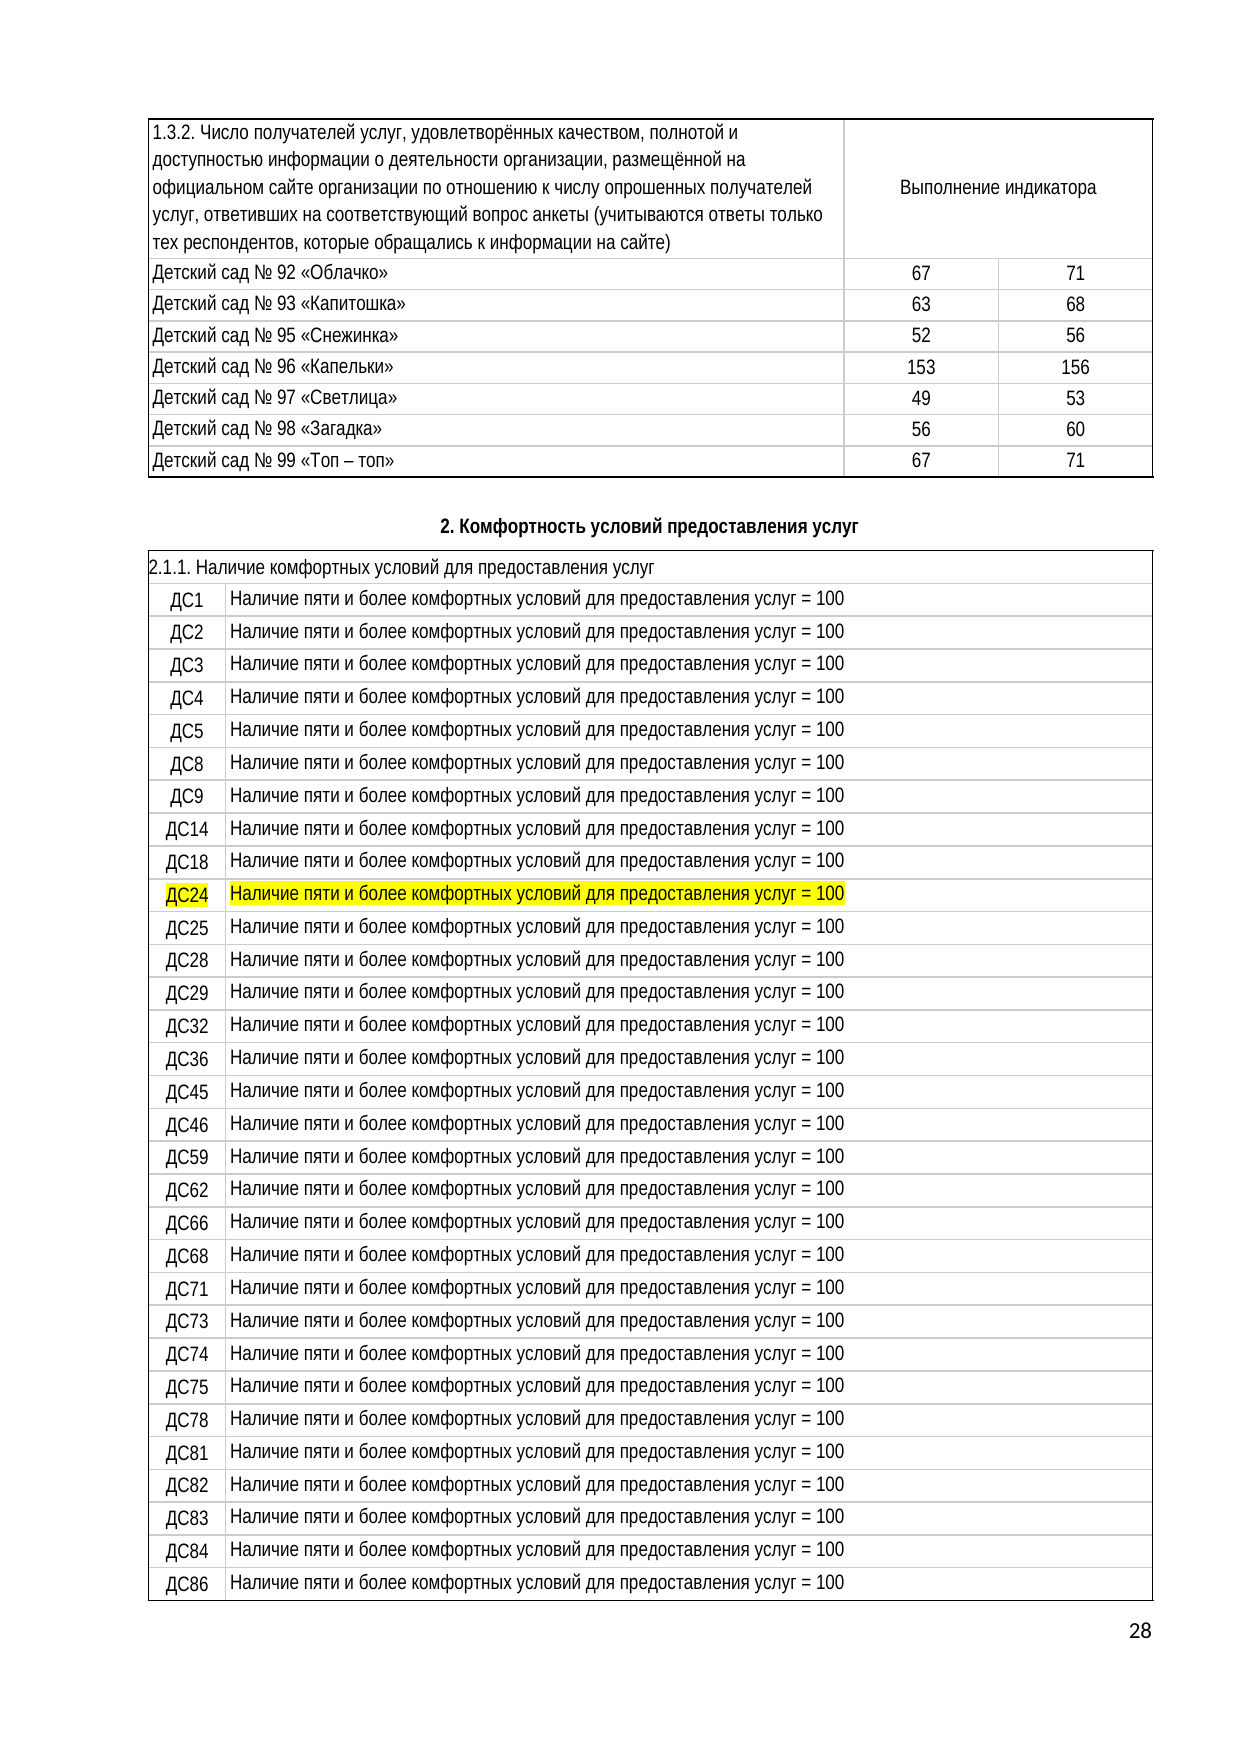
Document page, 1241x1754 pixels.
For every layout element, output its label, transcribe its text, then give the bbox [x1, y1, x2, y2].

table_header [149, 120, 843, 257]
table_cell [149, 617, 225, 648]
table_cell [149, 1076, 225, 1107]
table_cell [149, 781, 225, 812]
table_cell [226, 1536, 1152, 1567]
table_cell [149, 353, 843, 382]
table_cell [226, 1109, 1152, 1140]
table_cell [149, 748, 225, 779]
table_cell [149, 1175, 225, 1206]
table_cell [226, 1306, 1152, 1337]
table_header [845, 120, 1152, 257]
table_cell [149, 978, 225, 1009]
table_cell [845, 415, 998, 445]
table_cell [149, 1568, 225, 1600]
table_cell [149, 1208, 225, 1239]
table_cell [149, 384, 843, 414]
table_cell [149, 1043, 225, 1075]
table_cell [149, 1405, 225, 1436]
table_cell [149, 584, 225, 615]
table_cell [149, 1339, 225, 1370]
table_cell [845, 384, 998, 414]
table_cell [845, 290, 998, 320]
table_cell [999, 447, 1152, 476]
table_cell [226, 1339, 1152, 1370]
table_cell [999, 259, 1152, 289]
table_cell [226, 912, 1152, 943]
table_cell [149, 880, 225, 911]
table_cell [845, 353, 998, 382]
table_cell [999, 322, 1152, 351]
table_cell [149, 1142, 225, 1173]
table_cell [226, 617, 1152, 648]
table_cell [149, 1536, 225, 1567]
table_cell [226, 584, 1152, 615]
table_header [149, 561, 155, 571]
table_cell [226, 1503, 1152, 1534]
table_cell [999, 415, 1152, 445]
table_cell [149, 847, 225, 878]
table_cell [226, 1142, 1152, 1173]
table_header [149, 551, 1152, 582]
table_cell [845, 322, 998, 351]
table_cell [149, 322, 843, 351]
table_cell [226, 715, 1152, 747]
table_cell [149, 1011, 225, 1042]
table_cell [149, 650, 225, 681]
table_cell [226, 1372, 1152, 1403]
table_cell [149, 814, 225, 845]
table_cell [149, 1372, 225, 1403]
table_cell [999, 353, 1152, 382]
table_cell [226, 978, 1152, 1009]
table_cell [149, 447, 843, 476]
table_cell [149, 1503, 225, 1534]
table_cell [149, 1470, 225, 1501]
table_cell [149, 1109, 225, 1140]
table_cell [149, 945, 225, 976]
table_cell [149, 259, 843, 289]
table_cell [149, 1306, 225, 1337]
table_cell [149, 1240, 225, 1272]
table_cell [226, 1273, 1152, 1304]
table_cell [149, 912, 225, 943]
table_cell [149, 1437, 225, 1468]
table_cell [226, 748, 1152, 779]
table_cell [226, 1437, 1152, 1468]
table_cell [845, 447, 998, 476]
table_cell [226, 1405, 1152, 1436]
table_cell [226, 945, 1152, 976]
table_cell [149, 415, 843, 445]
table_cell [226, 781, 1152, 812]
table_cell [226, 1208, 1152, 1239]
text 2. Комфортность условий предоставления услуг [148, 514, 1152, 538]
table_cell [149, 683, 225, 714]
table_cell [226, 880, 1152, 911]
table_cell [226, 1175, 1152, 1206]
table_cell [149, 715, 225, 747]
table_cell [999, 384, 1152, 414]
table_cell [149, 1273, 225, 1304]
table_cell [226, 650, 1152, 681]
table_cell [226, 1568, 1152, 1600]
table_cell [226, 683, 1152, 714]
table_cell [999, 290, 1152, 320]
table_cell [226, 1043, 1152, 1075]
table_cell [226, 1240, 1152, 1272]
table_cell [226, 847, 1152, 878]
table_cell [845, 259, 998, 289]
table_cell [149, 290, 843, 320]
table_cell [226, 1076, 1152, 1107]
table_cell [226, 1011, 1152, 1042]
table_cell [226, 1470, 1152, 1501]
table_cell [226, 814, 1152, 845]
